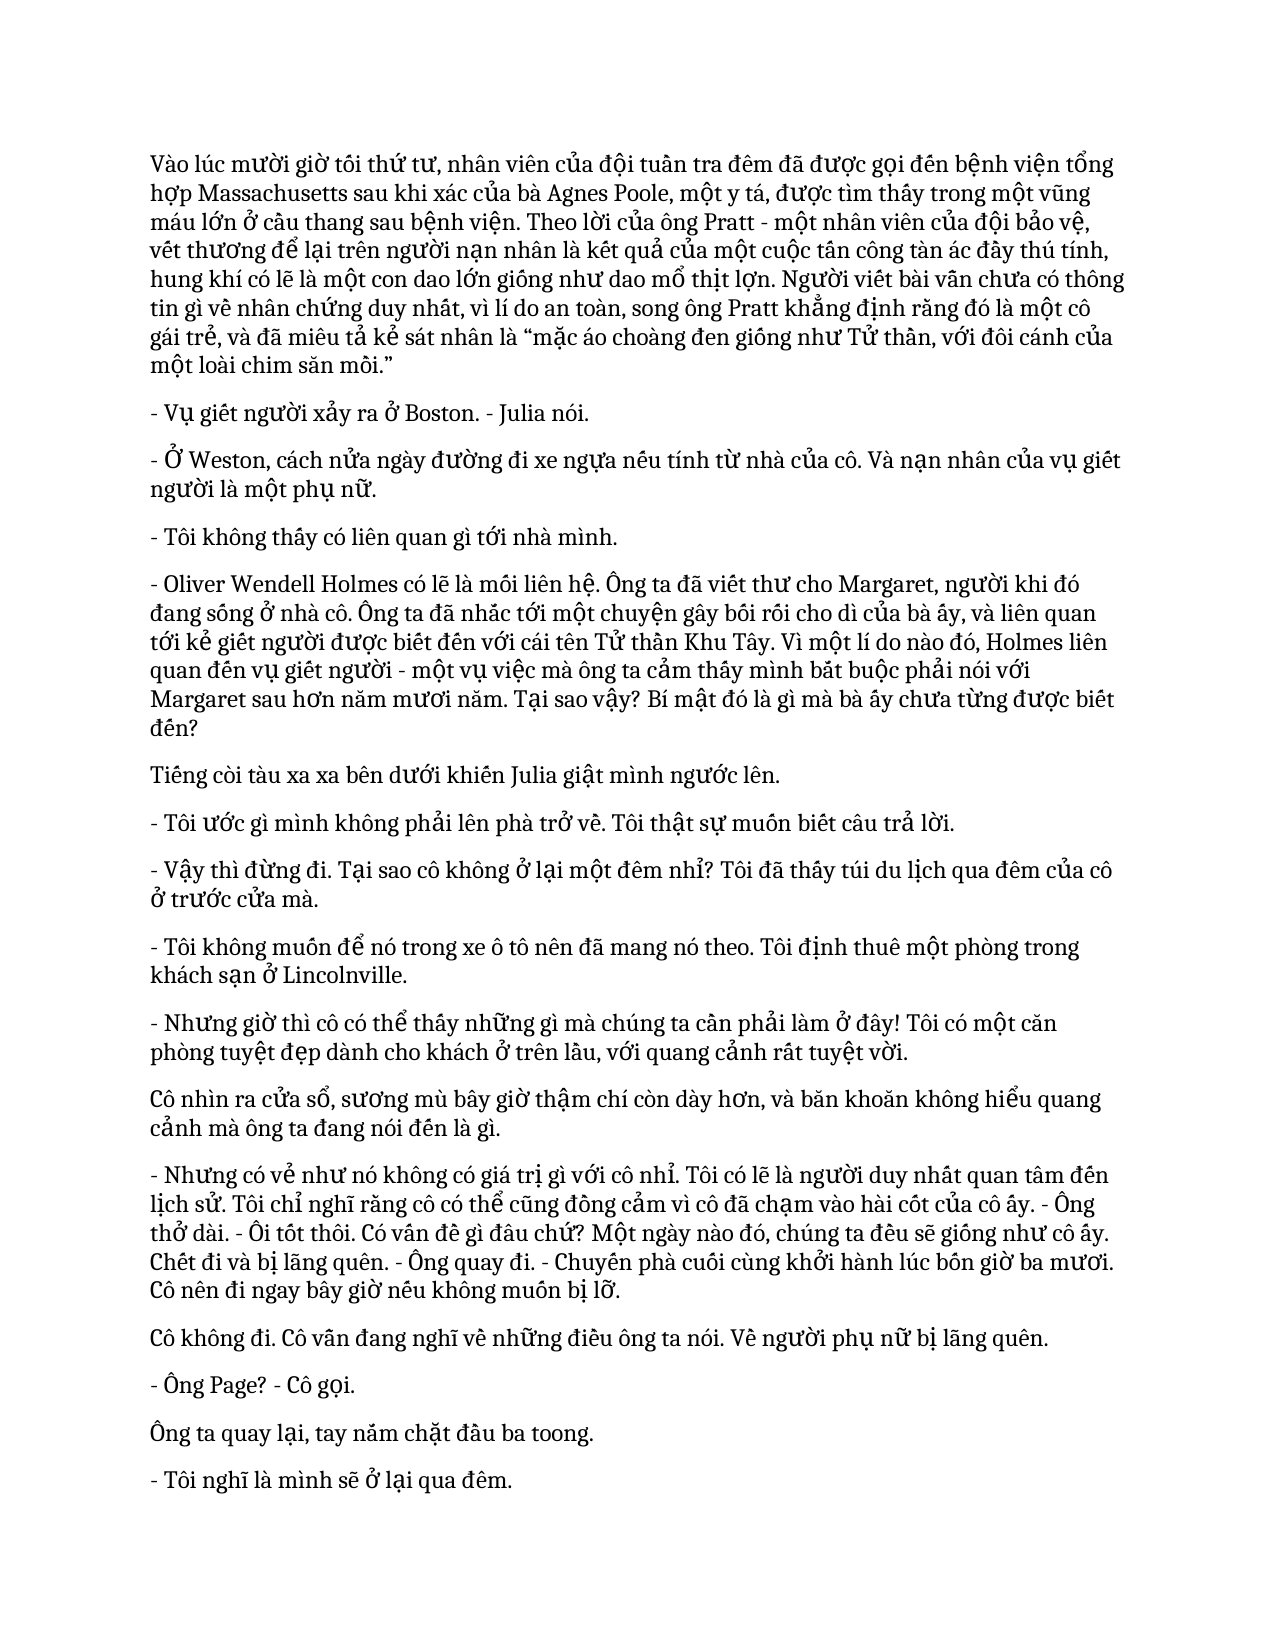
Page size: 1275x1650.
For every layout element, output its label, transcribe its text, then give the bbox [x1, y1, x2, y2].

text Vào lúc mười giờ tối thứ tư, nhân viên của đội tuần tra đêm đã được gọi đến bệnh viện tổng hợp Massachusetts sau khi xác của bà Agnes Poole, một y tá, được tìm thấy trong một vũng máu lớn ở cầu thang sau bệnh viện. Theo lời của ông Pratt - một nhân viên của đội bảo vệ, vết thương để lại trên người nạn nhân là kết quả của một cuộc tấn công tàn ác đầy thú tính, hung khí có lẽ là một con dao lớn giống như dao mổ thịt lợn. Người viết bài vẫn chưa có thông tin gì về nhân chứng duy nhất, vì lí do an toàn, song ông Pratt khẳng định rằng đó là một cô gái trẻ, và đã miêu tả kẻ sát nhân là “mặc áo choàng đen giống như Tử thần, với đôi cánh của một loài chim săn mồi.” [150, 150, 1125, 380]
text Cô không đi. Cô vẫn đang nghĩ về những điều ông ta nói. Về người phụ nữ bị lãng quên. [150, 1324, 1125, 1352]
text - Ở Weston, cách nửa ngày đường đi xe ngựa nếu tính từ nhà của cô. Và nạn nhân của vụ giết người là một phụ nữ. [150, 446, 1125, 504]
text - Tôi không thấy có liên quan gì tới nhà mình. [150, 522, 1125, 551]
text - Vụ giết người xảy ra ở Boston. - Julia nói. [150, 399, 1125, 427]
text - Nhưng giờ thì cô có thể thấy những gì mà chúng ta cần phải làm ở đây! Tôi có một căn phòng tuyệt đẹp dành cho khách ở trên lầu, với quang cảnh rất tuyệt vời. [150, 1009, 1125, 1066]
text - Tôi không muốn để nó trong xe ô tô nên đã mang nó theo. Tôi định thuê một phòng trong khách sạn ở Lincolnville. [150, 932, 1125, 990]
text Cô nhìn ra cửa sổ, sương mù bây giờ thậm chí còn dày hơn, và băn khoăn không hiểu quang cảnh mà ông ta đang nói đến là gì. [150, 1085, 1125, 1142]
text Tiếng còi tàu xa xa bên dưới khiến Julia giật mình ngước lên. [150, 761, 1125, 790]
text - Tôi ước gì mình không phải lên phà trở về. Tôi thật sự muốn biết câu trả lời. [150, 809, 1125, 837]
text Ông ta quay lại, tay nắm chặt đầu ba toong. [150, 1419, 1125, 1447]
text - Ông Page? - Cô gọi. [150, 1371, 1125, 1400]
text - Vậy thì đừng đi. Tại sao cô không ở lại một đêm nhỉ? Tôi đã thấy túi du lịch qua đêm của cô ở trước cửa mà. [150, 856, 1125, 914]
text - Tôi nghĩ là mình sẽ ở lại qua đêm. [150, 1466, 1125, 1495]
text - Oliver Wendell Holmes có lẽ là mối liên hệ. Ông ta đã viết thư cho Margaret, người khi đó đang sống ở nhà cô. Ông ta đã nhắc tới một chuyện gây bối rối cho dì của bà ấy, và liên quan tới kẻ giết người được biết đến với cái tên Tử thần Khu Tây. Vì một lí do nào đó, Holmes liên quan đến vụ giết người - một vụ việc mà ông ta cảm thấy mình bắt buộc phải nói với Margaret sau hơn năm mươi năm. Tại sao vậy? Bí mật đó là gì mà bà ấy chưa từng được biết đến? [150, 570, 1125, 742]
text - Nhưng có vẻ như nó không có giá trị gì với cô nhỉ. Tôi có lẽ là người duy nhất quan tâm đến lịch sử. Tôi chỉ nghĩ rằng cô có thể cũng đồng cảm vì cô đã chạm vào hài cốt của cô ấy. - Ông thở dài. - Ôi tốt thôi. Có vấn đề gì đâu chứ? Một ngày nào đó, chúng ta đều sẽ giống như cô ấy. Chết đi và bị lãng quên. - Ông quay đi. - Chuyến phà cuối cùng khởi hành lúc bốn giờ ba mươi. Cô nên đi ngay bây giờ nếu không muốn bị lỡ. [150, 1161, 1125, 1305]
